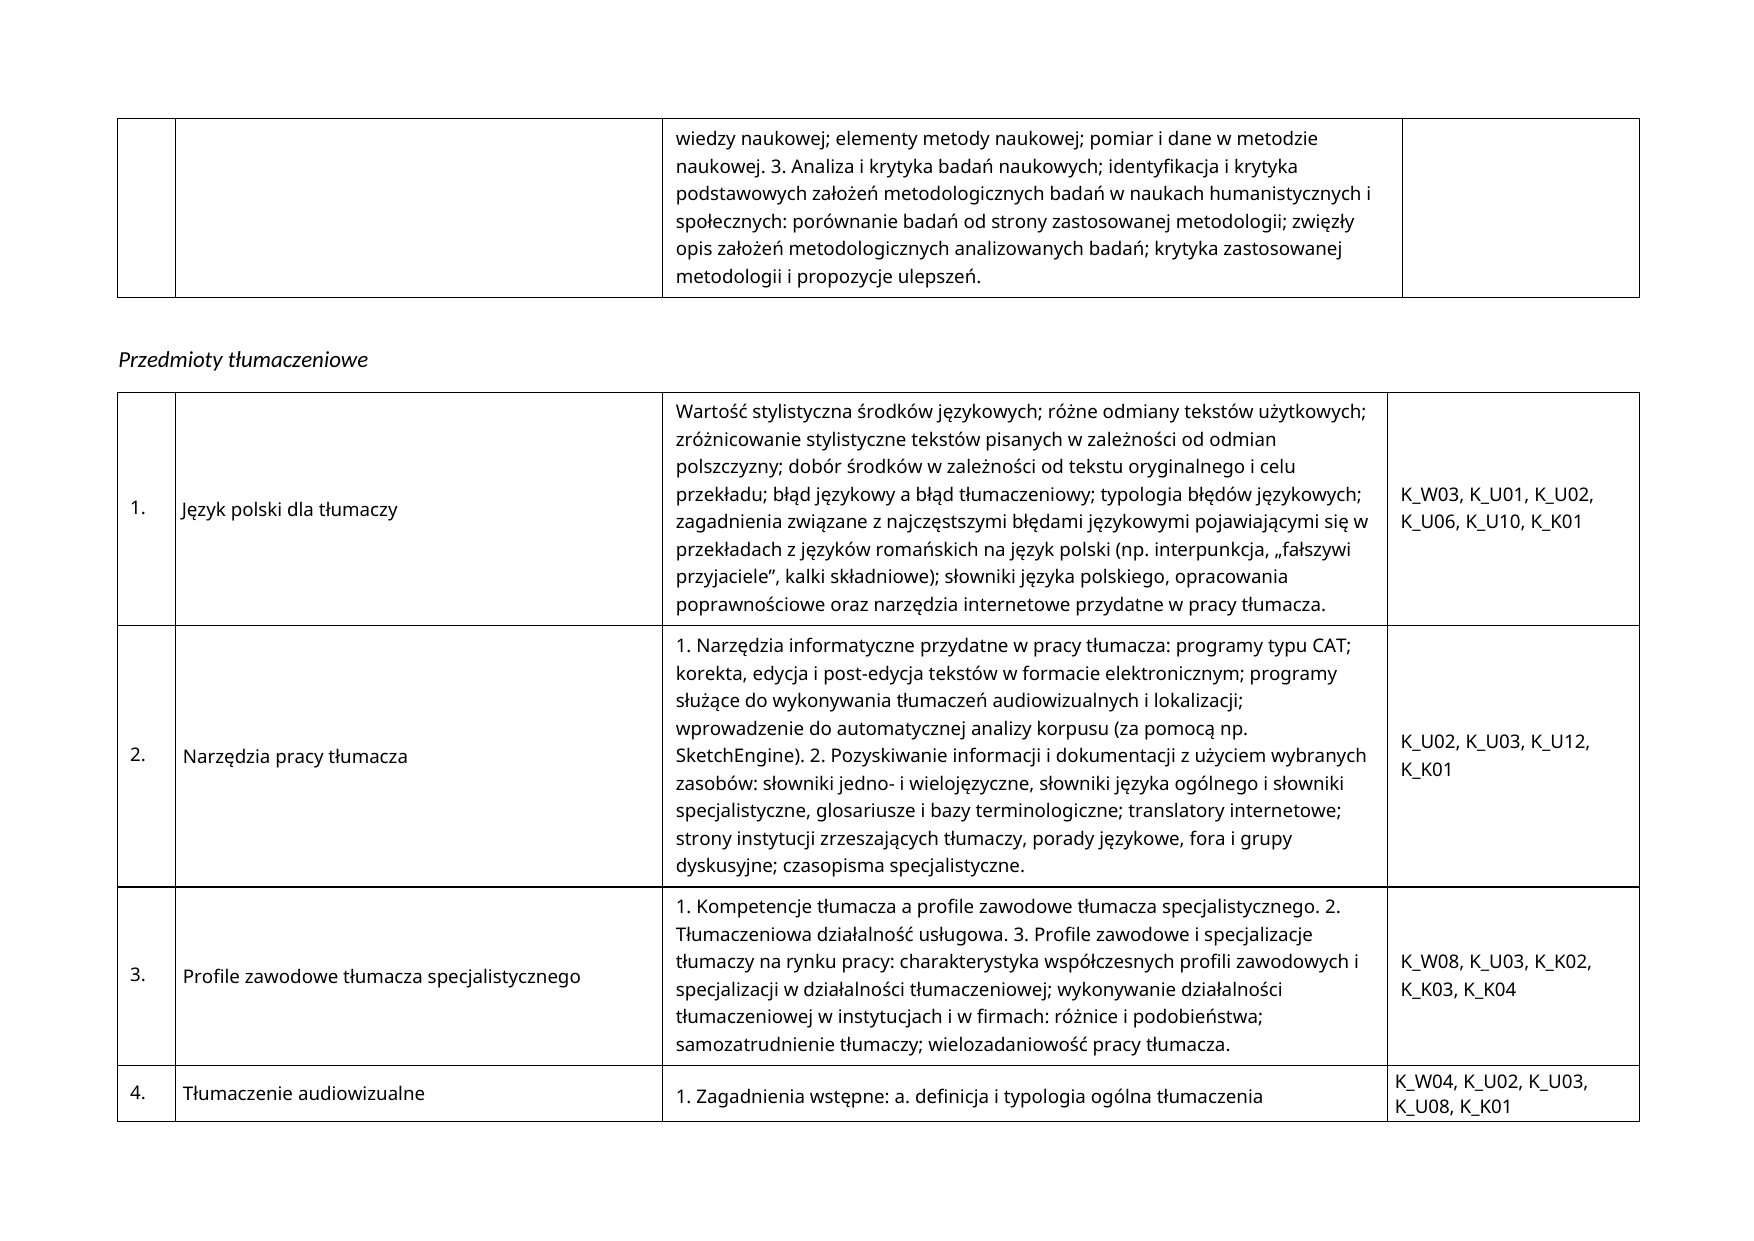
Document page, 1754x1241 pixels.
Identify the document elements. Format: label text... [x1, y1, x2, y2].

table_cell Profile zawodowe tłumacza specjalistycznego [176, 888, 662, 1065]
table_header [1403, 119, 1639, 297]
table_header Język polski dla tłumaczy [176, 393, 662, 625]
table_header K_W03, K_U01, K_U02, K_U06, K_U10, K_K01 [1388, 393, 1639, 625]
table_cell [118, 626, 175, 886]
subtitle Przedmioty tłumaczeniowe [118, 345, 1636, 373]
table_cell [663, 1066, 1387, 1121]
table_header [118, 119, 175, 297]
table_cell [176, 1066, 662, 1121]
table_cell K_U02, K_U03, K_U12, K_K01 [1388, 626, 1639, 886]
table_cell Narzędzia pracy tłumacza [176, 626, 662, 886]
table_cell [118, 888, 175, 1065]
table_cell [118, 1066, 175, 1121]
table_header Wartość stylistyczna środków językowych; różne odmiany tekstów użytkowych; zróżnicowanie stylistyczne tekstów pisanych w zależności od odmian polszczyzny; dobór środków w zależności od tekstu oryginalnego i celu przekładu; błąd językowy a błąd tłumaczeniowy; typologia błędów językowych; zagadnienia związane z najczęstszymi błędami językowymi pojawiającymi się w przekładach z języków romańskich na język polski (np. interpunkcja, „fałszywi przyjaciele”, kalki składniowe); słowniki języka polskiego, opracowania poprawnościowe oraz narzędzia internetowe przydatne w pracy tłumacza. [663, 393, 1387, 625]
table_header [118, 393, 175, 625]
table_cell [1388, 1066, 1639, 1121]
table_cell 1. Narzędzia informatyczne przydatne w pracy tłumacza: programy typu CAT; korekta, edycja i post-edycja tekstów w formacie elektronicznym; programy służące do wykonywania tłumaczeń audiowizualnych i lokalizacji; wprowadzenie do automatycznej analizy korpusu (za pomocą np. SketchEngine). 2. Pozyskiwanie informacji i dokumentacji z użyciem wybranych zasobów: słowniki jedno- i wielojęzyczne, słowniki języka ogólnego i słowniki specjalistyczne, glosariusze i bazy terminologiczne; translatory internetowe; strony instytucji zrzeszających tłumaczy, porady językowe, fora i grupy dyskusyjne; czasopisma specjalistyczne. [663, 626, 1387, 886]
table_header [176, 119, 662, 297]
table_cell K_W08, K_U03, K_K02, K_K03, K_K04 [1388, 888, 1639, 1065]
table_cell 1. Kompetencje tłumacza a profile zawodowe tłumacza specjalistycznego. 2. Tłumaczeniowa działalność usługowa. 3. Profile zawodowe i specjalizacje tłumaczy na rynku pracy: charakterystyka współczesnych profili zawodowych i specjalizacji w działalności tłumaczeniowej; wykonywanie działalności tłumaczeniowej w instytucjach i w firmach: różnice i podobieństwa; samozatrudnienie tłumaczy; wielozadaniowość pracy tłumacza. [663, 888, 1387, 1065]
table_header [663, 119, 1402, 297]
